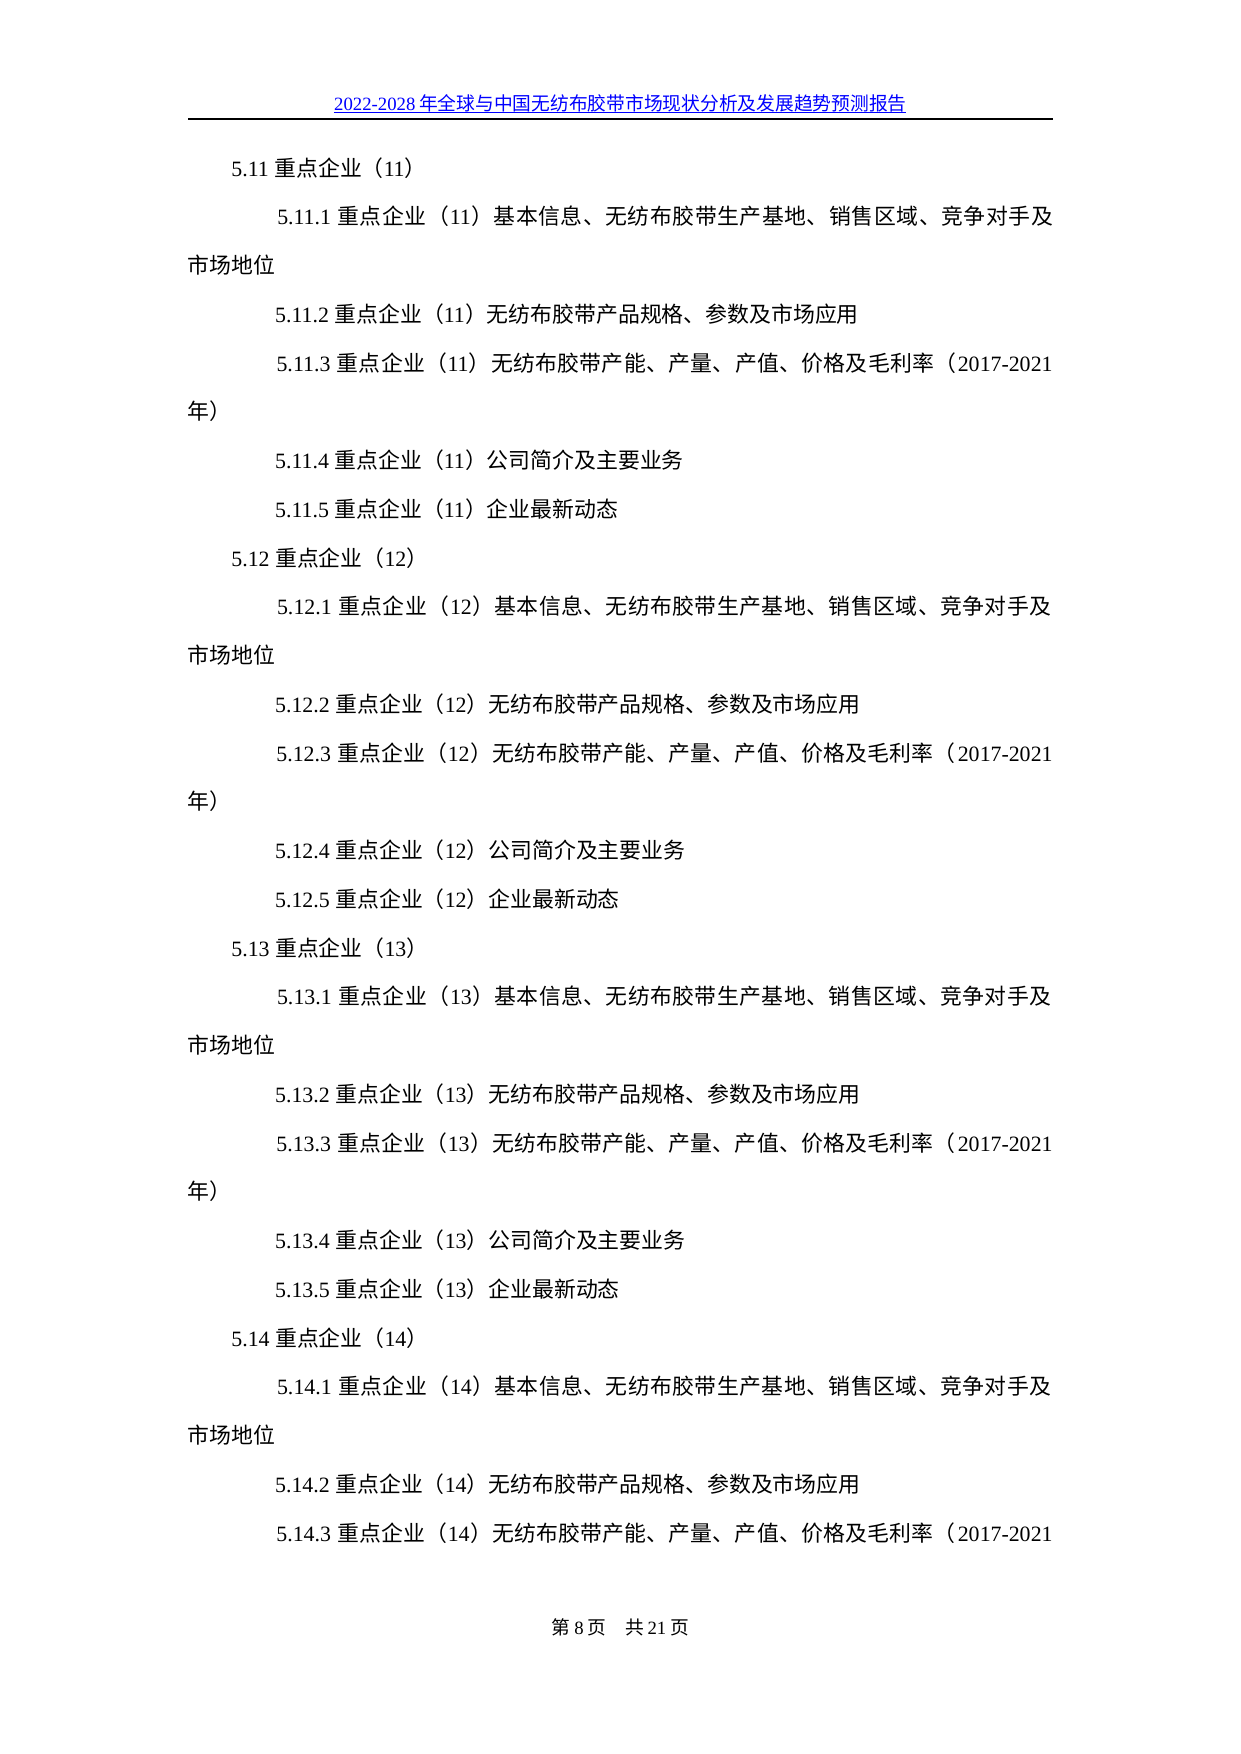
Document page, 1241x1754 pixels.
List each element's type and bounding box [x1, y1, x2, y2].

text [187, 150, 1053, 1548]
